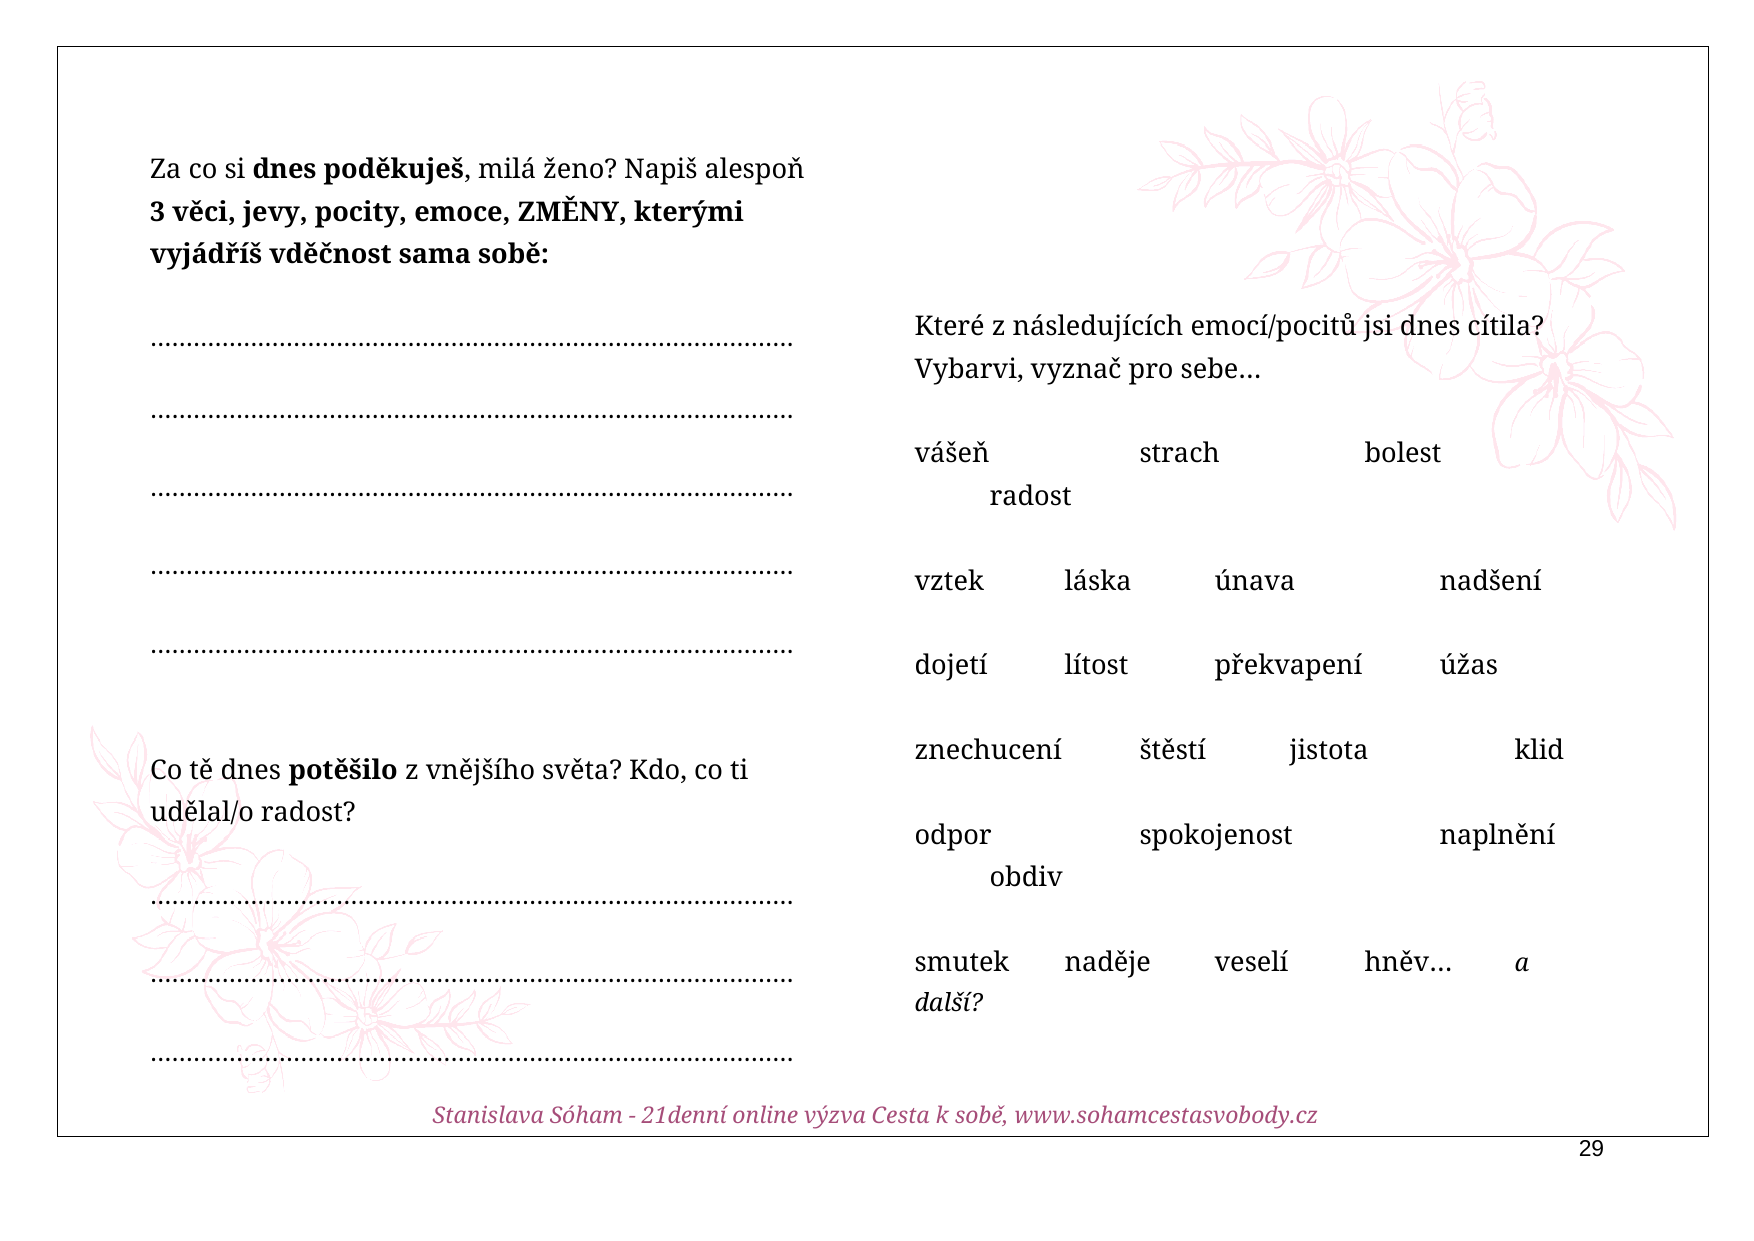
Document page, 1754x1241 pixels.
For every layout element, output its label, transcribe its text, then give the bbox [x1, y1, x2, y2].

text Co tě dnes potěšilo z vnějšího světa? Kdo, co ti udělal/o radost? [150, 750, 839, 829]
text Které z následujících emocí/pocitů jsi dnes cítila? Vybarvi, vyznač pro sebe… [914, 307, 1604, 386]
text dojetí lítost překvapení úžas [914, 646, 1604, 683]
text smutek naděje veselí hněv… a další? [914, 943, 1604, 1019]
text vztek láska únava nadšení [914, 561, 1604, 598]
text Za co si dnes poděkuješ, milá ženo? Napiš alespoň [150, 150, 839, 187]
text 3 věci, jevy, pocity, emoce, ZMĚNY, kterými vyjádříš vděčnost sama sobě: [150, 192, 839, 272]
text ……………………………………………………………………………… [150, 470, 839, 504]
text ……………………………………………………………………………… [150, 956, 839, 990]
text odpor spokojenost naplnění obdiv [914, 815, 1604, 895]
text znechucení štěstí jistota klid [914, 731, 1604, 767]
text ……………………………………………………………………………… [150, 319, 839, 354]
text ……………………………………………………………………………… [150, 626, 839, 660]
text ……………………………………………………………………………… [150, 877, 839, 912]
text vášeň strach bolest radost [914, 434, 1604, 513]
text ……………………………………………………………………………… [150, 391, 839, 425]
text ……………………………………………………………………………… [150, 1034, 839, 1068]
text ……………………………………………………………………………… [150, 548, 839, 582]
